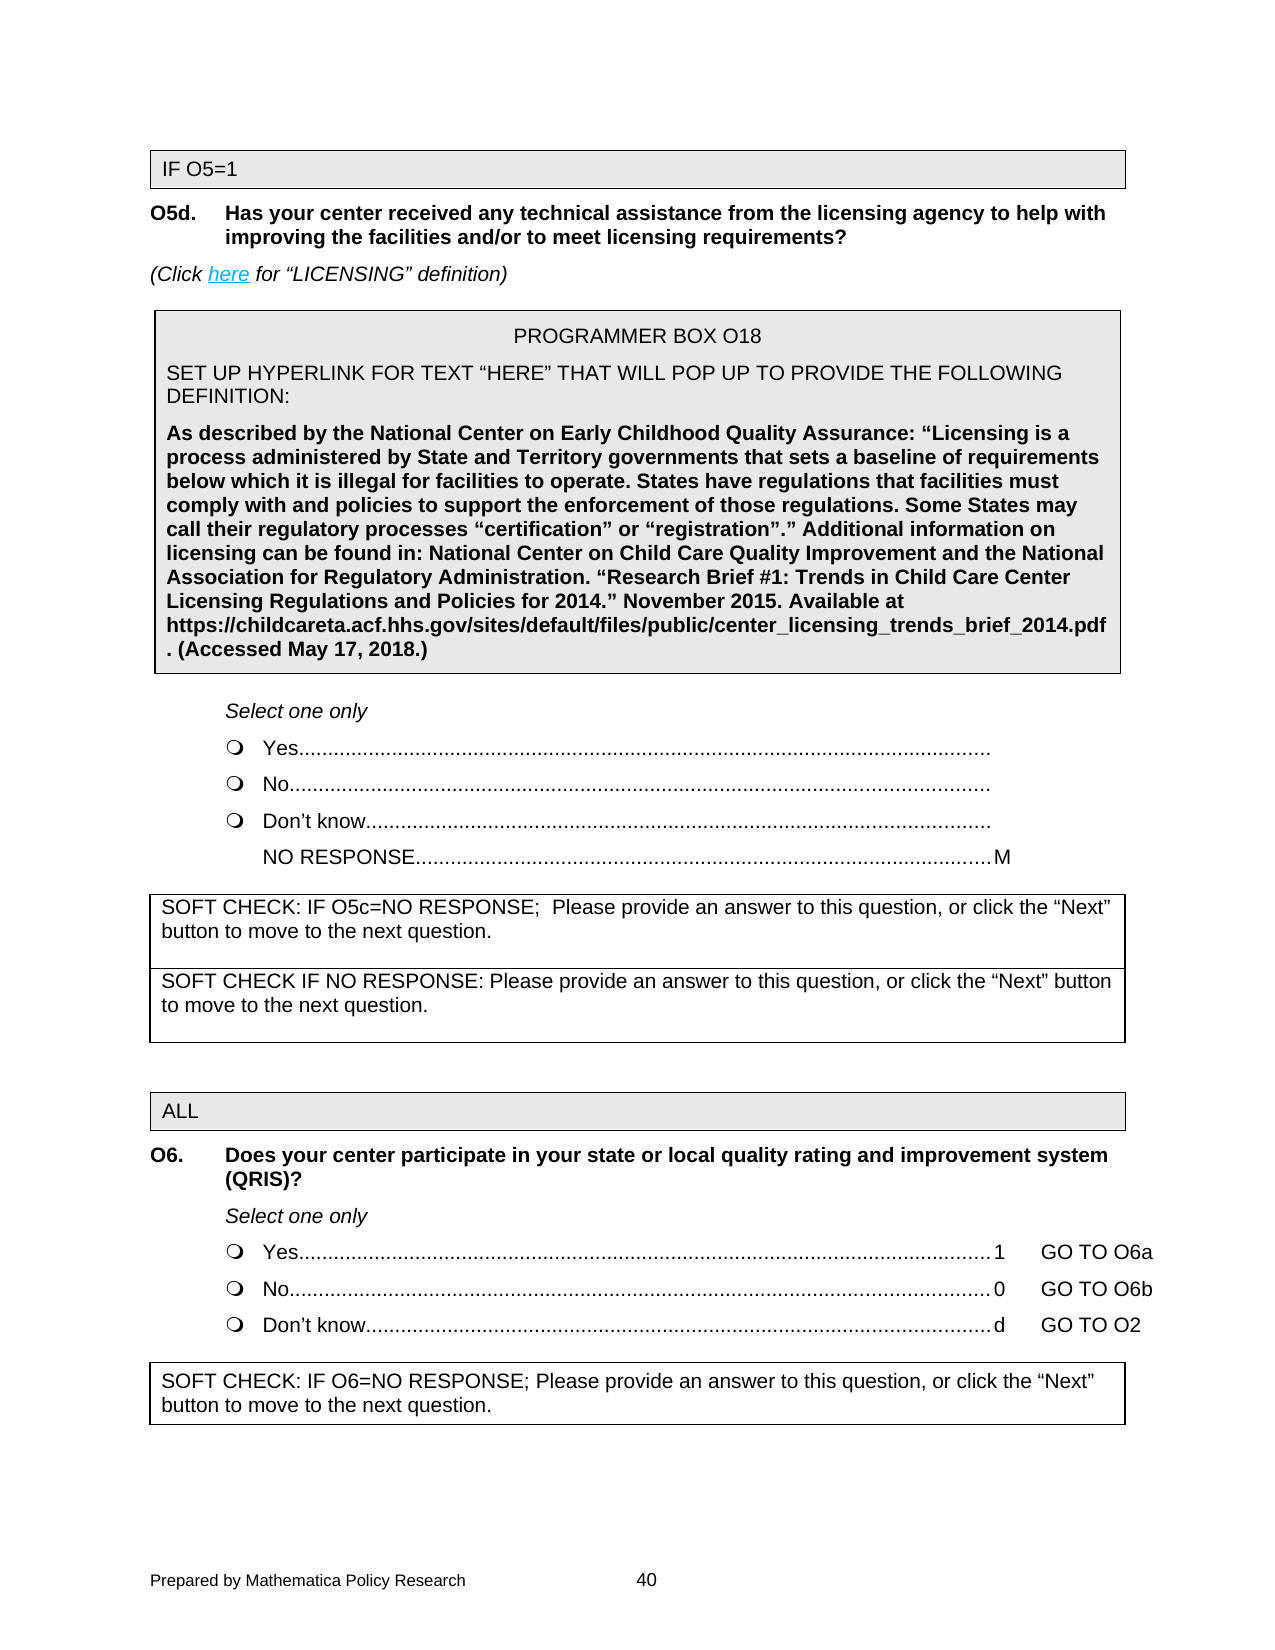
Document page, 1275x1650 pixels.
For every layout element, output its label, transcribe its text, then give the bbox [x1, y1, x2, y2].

text No 0 GO TO O6b [225, 1276, 1200, 1301]
text Select one only [225, 699, 891, 723]
text Select one only [225, 1203, 891, 1227]
text Yes 1 GO TO O6a [225, 1240, 1200, 1264]
table_header ALL [151, 1093, 1125, 1129]
table_header SOFT CHECK: IF O5c=NO RESPONSE; Please provide an answer to this question, or click the “Next” button to move to the next question. [151, 895, 1124, 968]
table_header IF O5=1 [151, 151, 1125, 187]
text Yes 1 [225, 735, 956, 759]
text (Click here for “LICENSING” definition) [150, 261, 1125, 285]
table_cell SOFT CHECK IF NO RESPONSE: Please provide an answer to this question, or click the “Next” button to move to the next question. [151, 969, 1124, 1042]
text Don’t know d GO TO O2 [225, 1313, 1200, 1337]
text Don’t know d [225, 808, 956, 833]
text O5d. Has your center received any technical assistance from the licensing agency to help with improving the facilities and/or to meet licensing requirements? [150, 201, 1181, 249]
text O6. Does your center participate in your state or local quality rating and improvement system (QRIS)? [150, 1143, 1181, 1191]
table_header SOFT CHECK: IF O6=NO RESPONSE; Please provide an answer to this question, or click the “Next” button to move to the next question. [151, 1363, 1124, 1423]
text No 0 [225, 772, 956, 796]
table_header PROGRAMMER BOX O18 set up hyperlink for text “here” that will pop up to provide the following definition: As described by the National Center on Early Childhood Quality Assurance: “Licensing is a process administered by State and Territory governments that sets a baseline of requirements below which it is illegal for facilities to operate. States have regulations that facilities must comply with and policies to support the enforcement of those regulations. Some States may call their regulatory processes “certification” or “registration”.” Additional information on licensing can be found in: National Center on Child Care Quality Improvement and the National Association for Regulatory Administration. “Research Brief #1: Trends in Child Care Center Licensing Regulations and Policies for 2014.” November 2015. Available at https://childcareta.acf.hhs.gov/sites/default/files/public/center_licensing_trends_brief_2014.pdf. (Accessed May 17, 2018.) [156, 311, 1120, 673]
text NO RESPONSE M [262, 845, 1228, 869]
